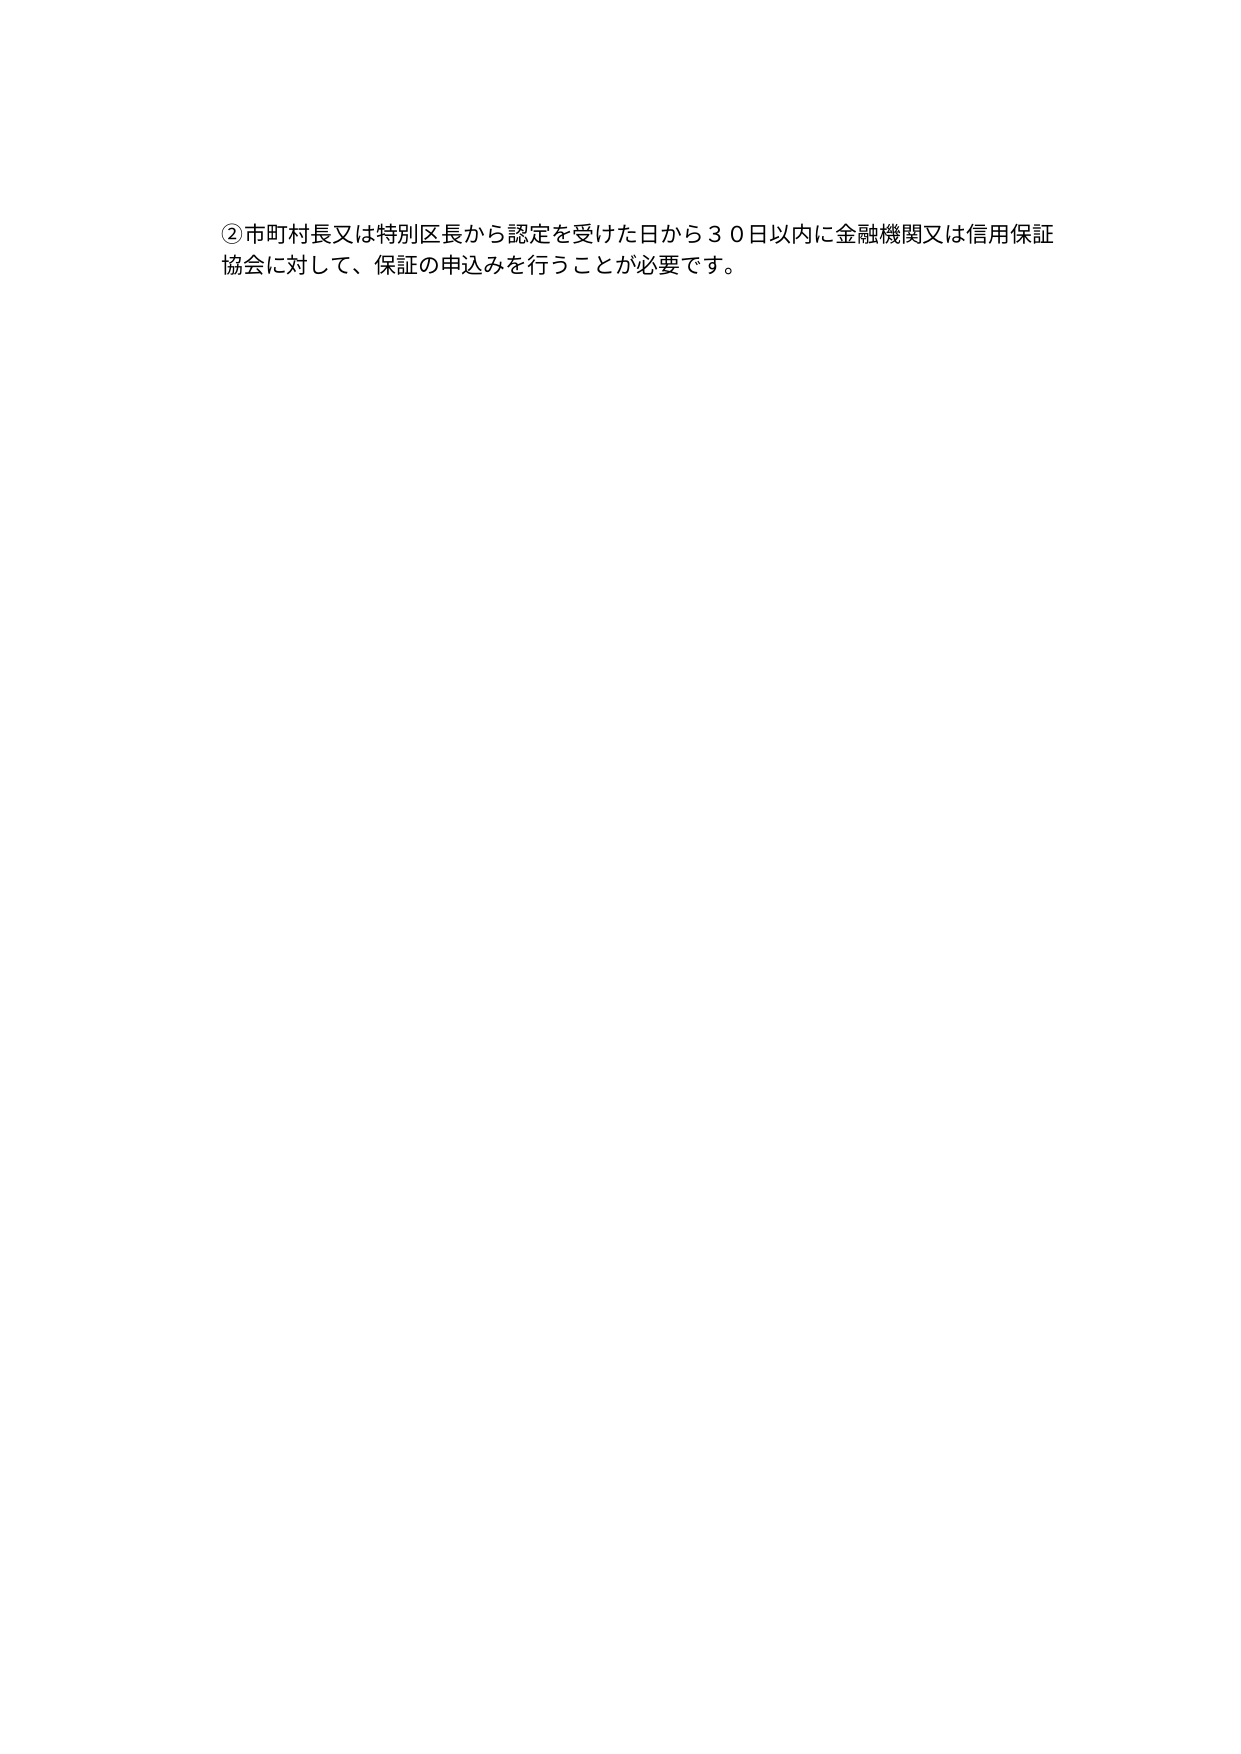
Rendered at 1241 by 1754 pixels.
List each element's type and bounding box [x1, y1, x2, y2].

text [221, 217, 1063, 280]
